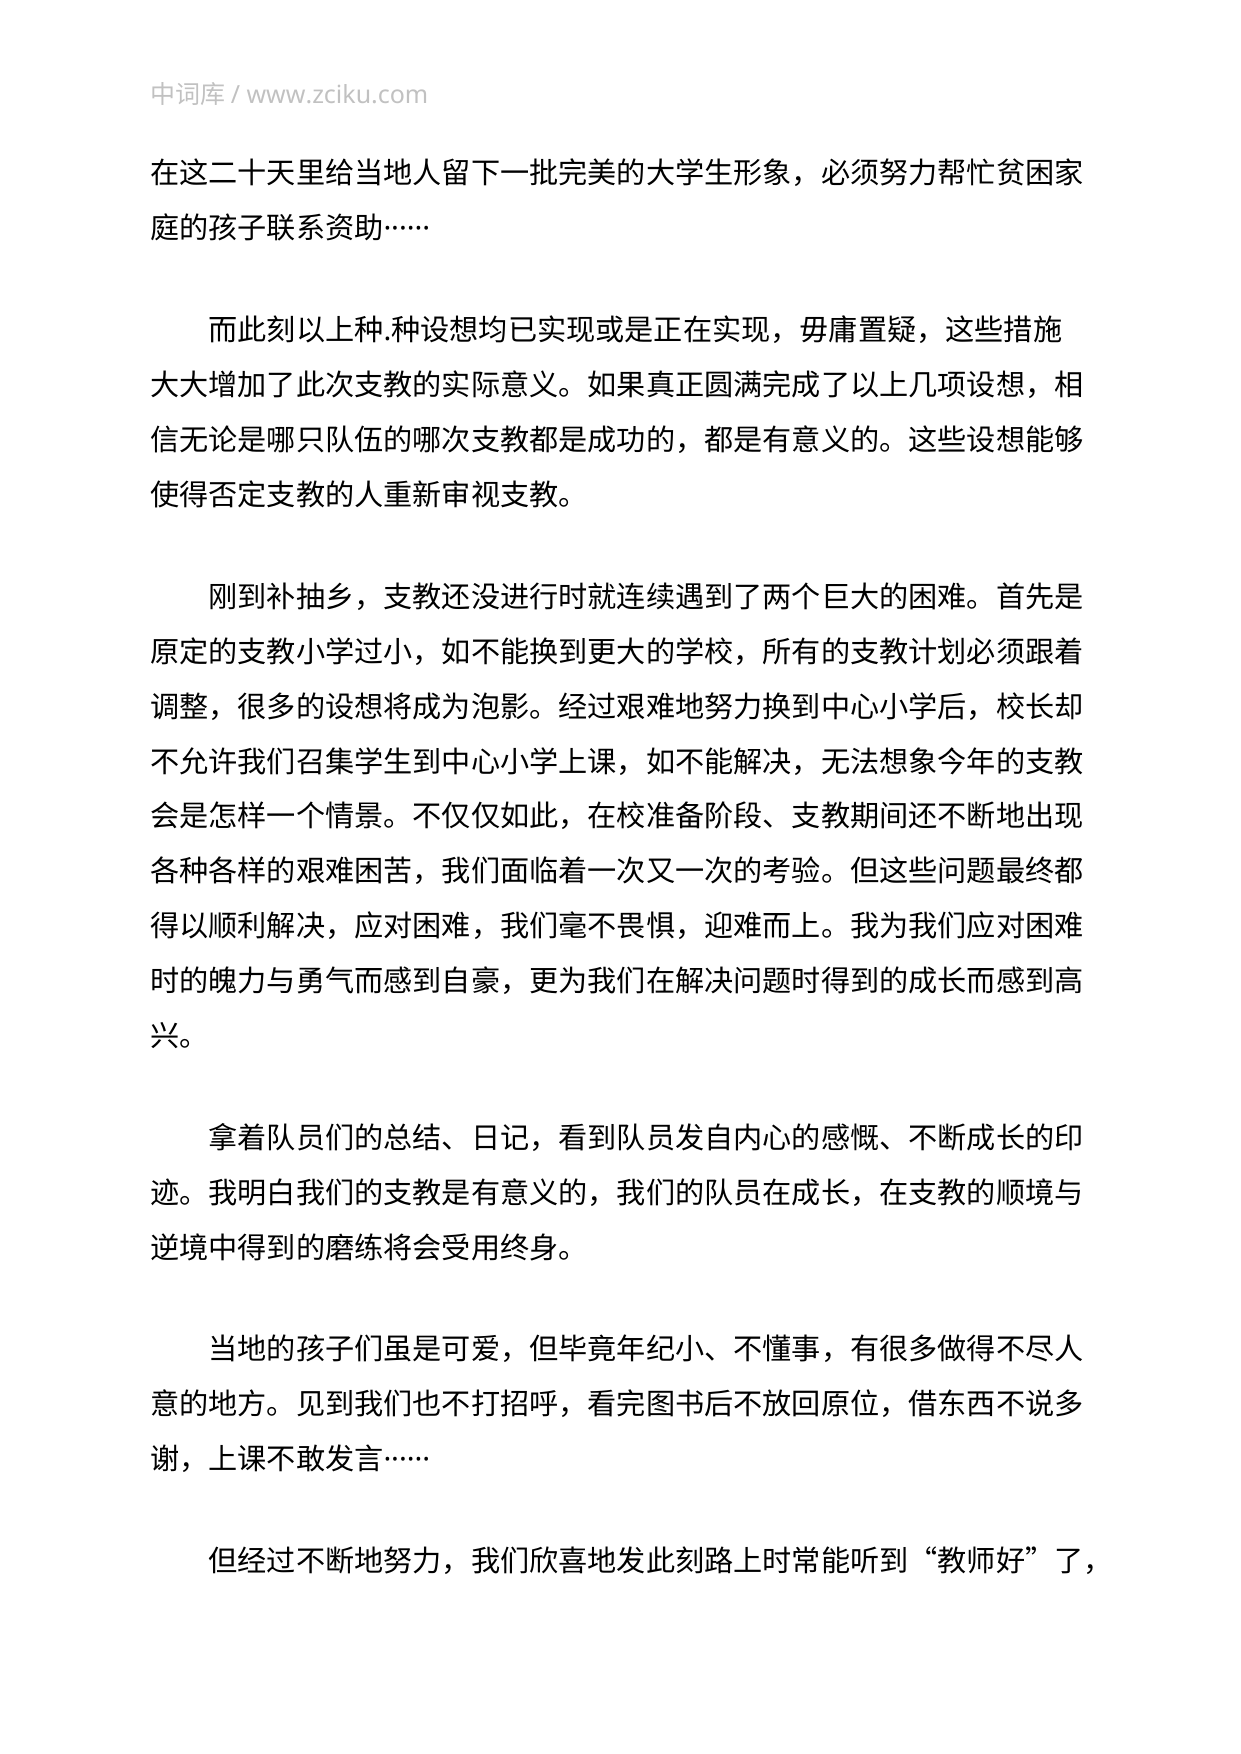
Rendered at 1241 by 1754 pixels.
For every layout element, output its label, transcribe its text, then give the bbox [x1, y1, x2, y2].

text 拿着队员们的总结、日记，看到队员发自内心的感慨、不断成长的印迹。我明白我们的支教是有意义的，我们的队员在成长，在支教的顺境与逆境中得到的磨练将会受用终身。 [150, 1114, 1090, 1266]
text 而此刻以上种.种设想均已实现或是正在实现，毋庸置疑，这些措施大大增加了此次支教的实际意义。如果真正圆满完成了以上几项设想，相信无论是哪只队伍的哪次支教都是成功的，都是有意义的。这些设想能够使得否定支教的人重新审视支教。 [150, 307, 1090, 514]
text 当地的孩子们虽是可爱，但毕竟年纪小、不懂事，有很多做得不尽人意的地方。见到我们也不打招呼，看完图书后不放回原位，借东西不说多谢，上课不敢发言······ [150, 1326, 1090, 1478]
text 刚到补抽乡，支教还没进行时就连续遇到了两个巨大的困难。首先是原定的支教小学过小，如不能换到更大的学校，所有的支教计划必须跟着调整，很多的设想将成为泡影。经过艰难地努力换到中心小学后，校长却不允许我们召集学生到中心小学上课，如不能解决，无法想象今年的支教会是怎样一个情景。不仅仅如此，在校准备阶段、支教期间还不断地出现各种各样的艰难困苦，我们面临着一次又一次的考验。但这些问题最终都得以顺利解决，应对困难，我们毫不畏惧，迎难而上。我为我们应对困难时的魄力与勇气而感到自豪，更为我们在解决问题时得到的成长而感到高兴。 [150, 573, 1090, 1055]
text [150, 1538, 1090, 1580]
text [150, 150, 1090, 247]
